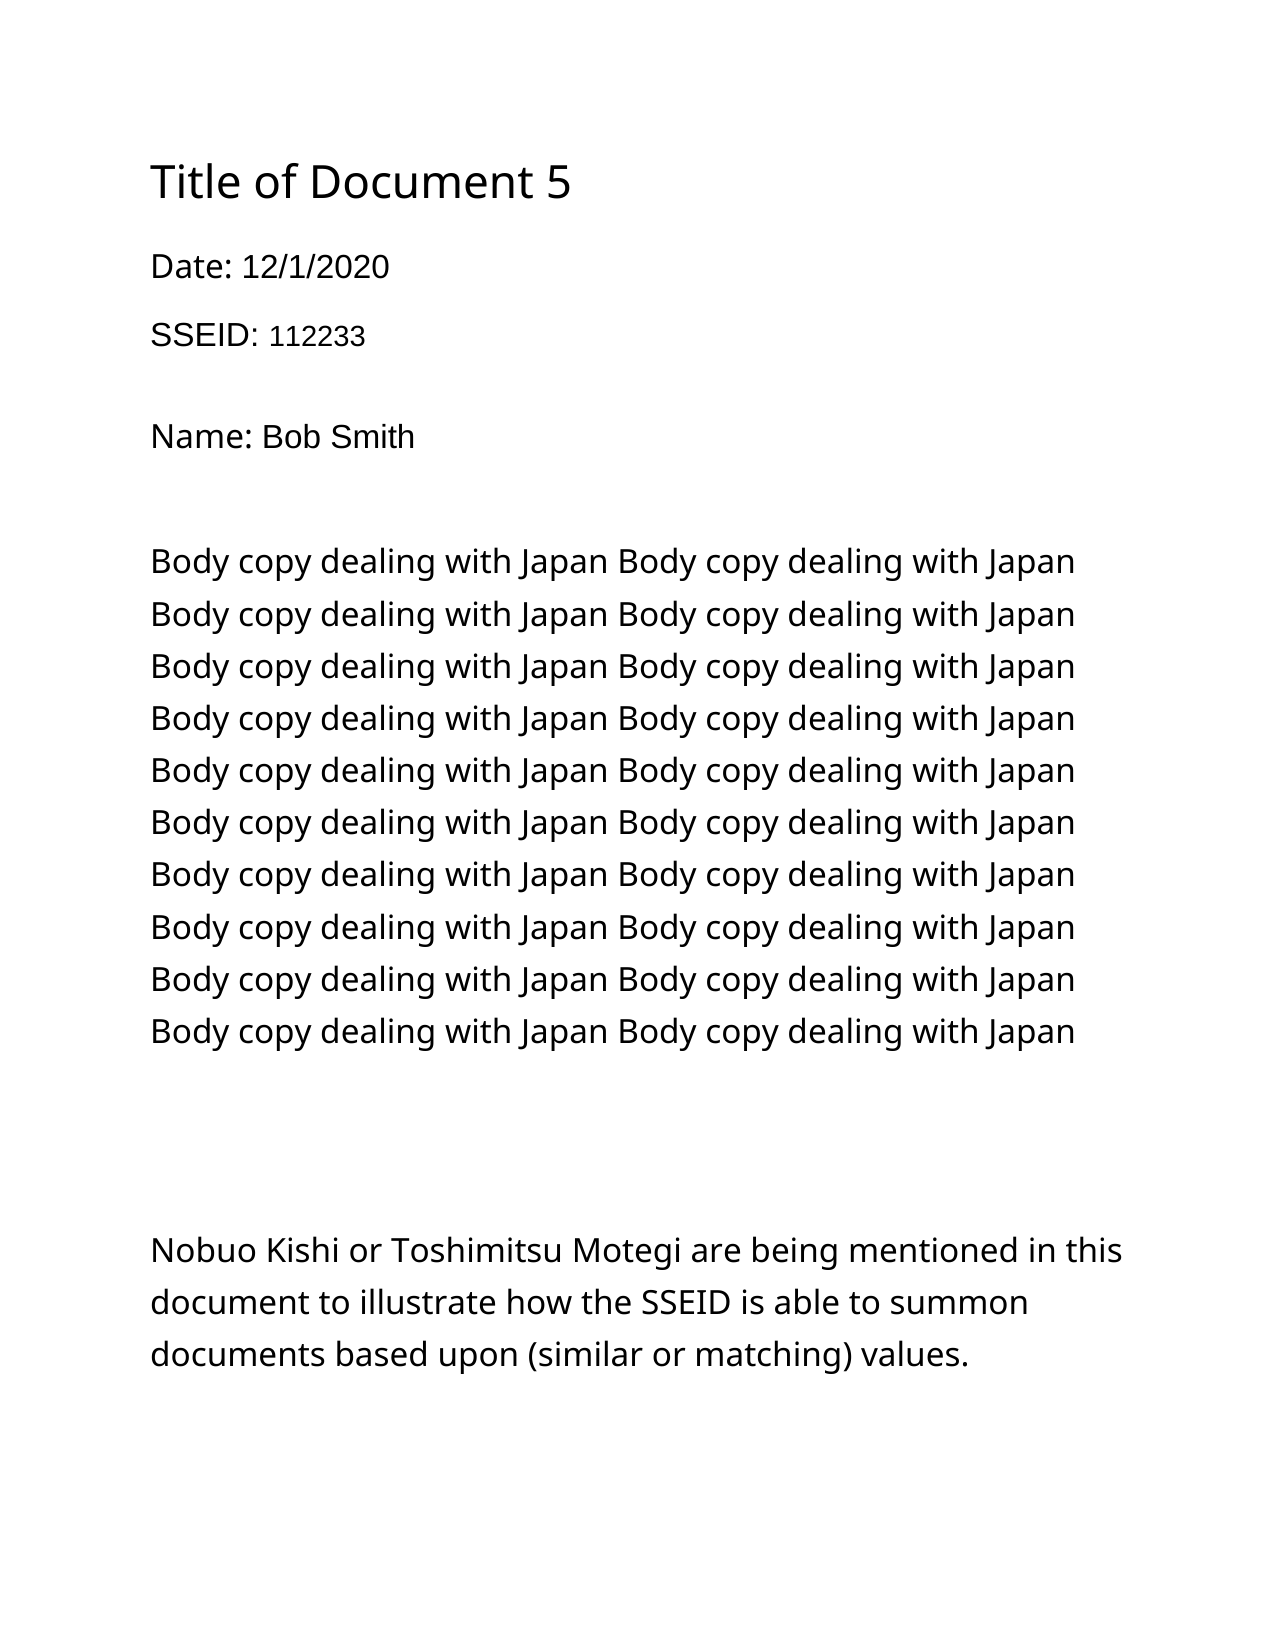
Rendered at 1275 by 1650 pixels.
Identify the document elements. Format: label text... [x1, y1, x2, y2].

text Date: 12/1/2020 [150, 242, 1125, 288]
text Title of Document 5 [150, 150, 1125, 212]
text Nobuo Kishi or Toshimitsu Motegi are being mentioned in this document to illustrate how the SSEID is able to summon documents based upon (similar or matching) values. [150, 1227, 1125, 1377]
text SSEID: 112233 Name: Bob Smith [150, 316, 1125, 458]
text Body copy dealing with Japan Body copy dealing with Japan Body copy dealing with Japan Body copy dealing with Japan Body copy dealing with Japan Body copy dealing with Japan Body copy dealing with Japan Body copy dealing with Japan Body copy dealing with Japan Body copy dealing with Japan Body copy dealing with Japan Body copy dealing with Japan Body copy dealing with Japan Body copy dealing with Japan Body copy dealing with Japan Body copy dealing with Japan Body copy dealing with Japan Body copy dealing with Japan Body copy dealing with Japan Body copy dealing with Japan [150, 486, 1125, 1053]
